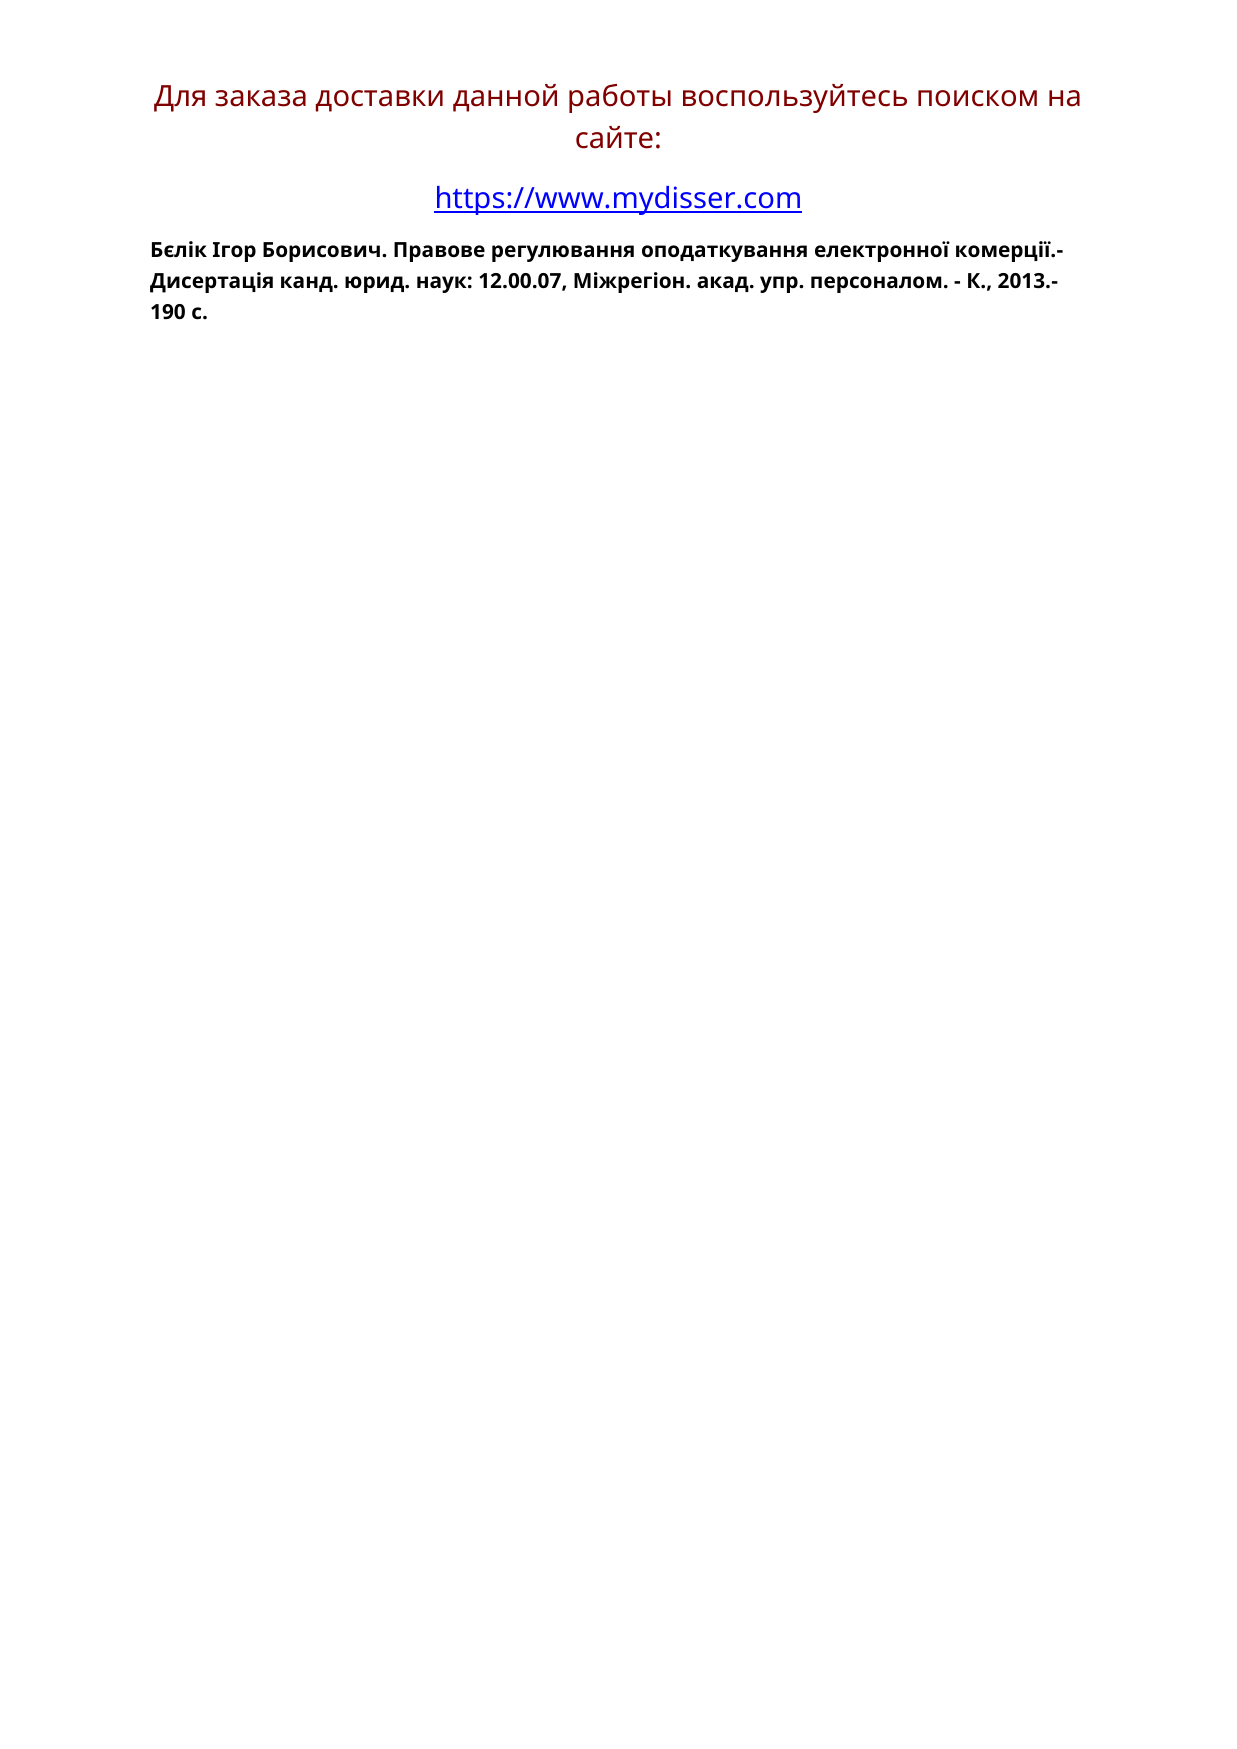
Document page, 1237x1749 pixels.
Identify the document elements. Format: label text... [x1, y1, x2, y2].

text Бєлік Ігор Борисович. Правове регулювання оподаткування електронної комерції.- Дисертація канд. юрид. наук: 12.00.07, Міжрегіон. акад. упр. персоналом. - К., 2013.- 190 с. [150, 236, 1086, 325]
